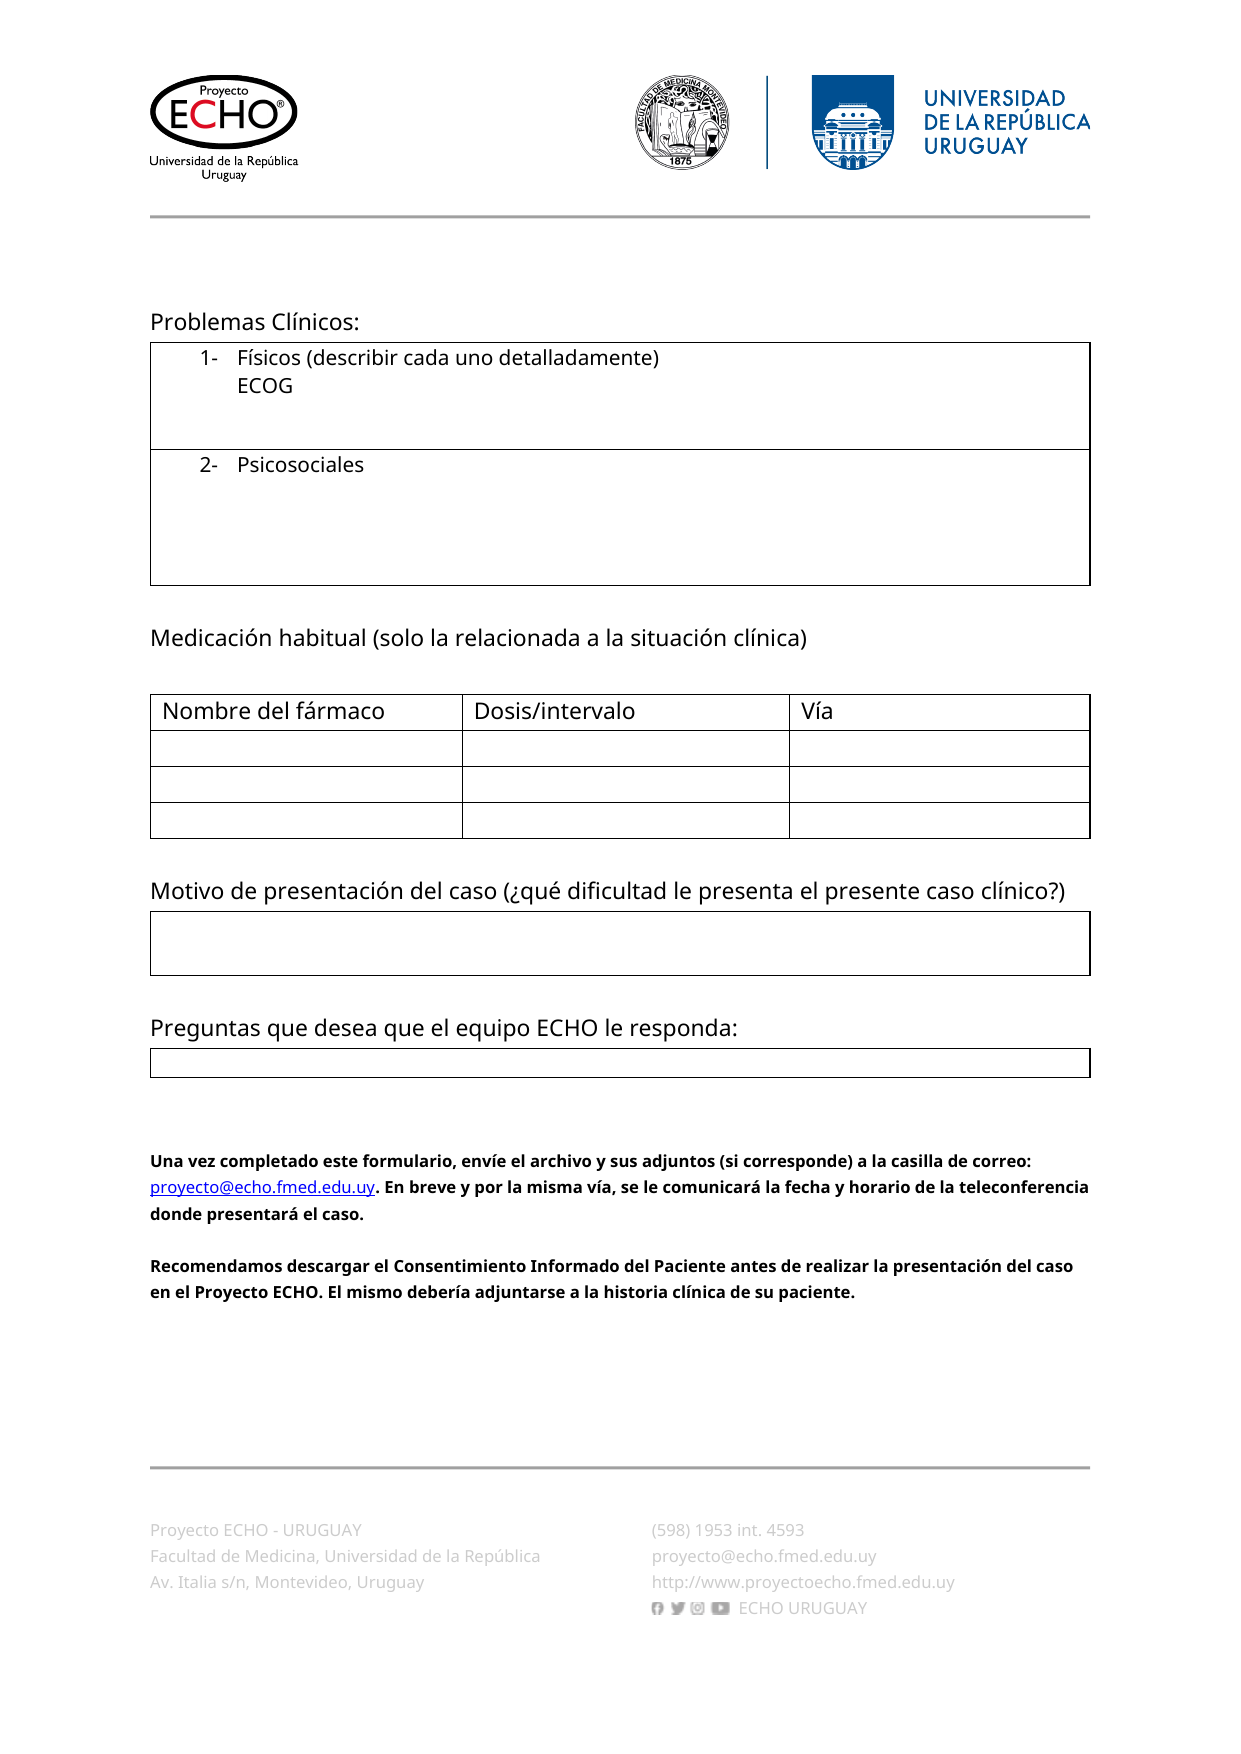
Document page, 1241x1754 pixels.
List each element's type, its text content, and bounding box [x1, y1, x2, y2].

table_cell [463, 767, 789, 802]
text Motivo de presentación del caso (¿qué dificultad le presenta el presente caso clínico?) [150, 875, 1090, 906]
table_cell Psicosociales [151, 450, 1089, 585]
text Problemas Clínicos: [150, 306, 1090, 337]
table_header Físicos (describir cada uno detalladamente) ECOG [151, 343, 1089, 449]
text Una vez completado este formulario, envíe el archivo y sus adjuntos (si corresponde) a la casilla de correo: proyecto@echo.fmed.edu.uy. En breve y por la misma vía, se le comunicará la fecha y horario de la teleconferencia donde presentará el caso. [150, 1150, 1090, 1225]
table_header [151, 912, 1089, 975]
table_cell [790, 767, 1089, 802]
text Preguntas que desea que el equipo ECHO le responda: [150, 1012, 1090, 1043]
table_cell [151, 731, 462, 766]
table_header Nombre del fármaco [151, 695, 462, 730]
text Medicación habitual (solo la relacionada a la situación clínica) [150, 622, 1090, 653]
table_cell [790, 803, 1089, 838]
table_cell [151, 767, 462, 802]
picture [651, 1602, 730, 1615]
table_cell [151, 803, 462, 838]
table_header Vía [790, 695, 1089, 730]
picture [150, 75, 1091, 182]
text Recomendamos descargar el Consentimiento Informado del Paciente antes de realizar la presentación del caso en el Proyecto ECHO. El mismo debería adjuntarse a la historia clínica de su paciente. [150, 1254, 1090, 1303]
table_header Dosis/intervalo [463, 695, 789, 730]
table_header [151, 1049, 1089, 1077]
table_cell [463, 731, 789, 766]
table_cell [463, 803, 789, 838]
table_cell [790, 731, 1089, 766]
